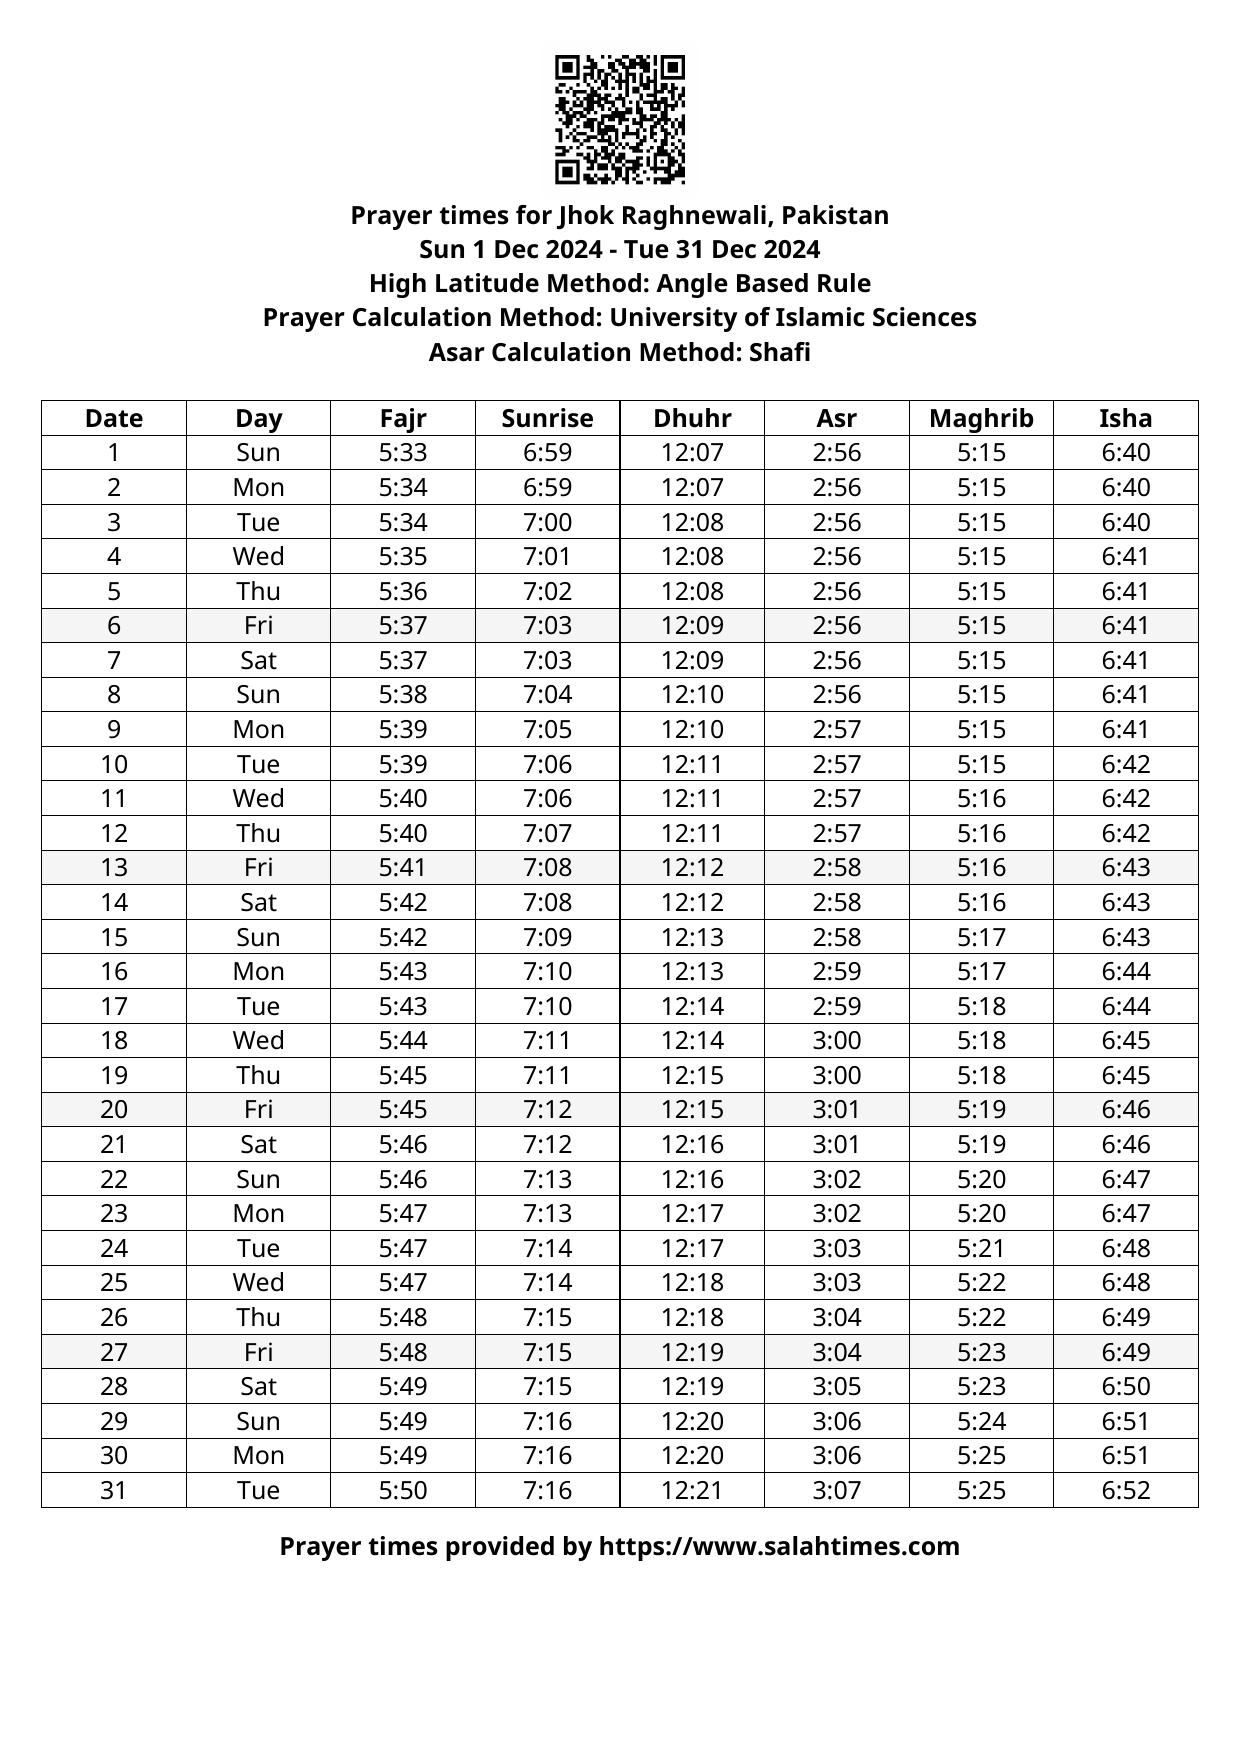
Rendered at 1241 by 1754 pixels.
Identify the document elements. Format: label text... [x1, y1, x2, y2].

table_cell 5:15 [910, 712, 1053, 746]
table_cell Sat [187, 885, 330, 919]
table_cell 20 [42, 1093, 186, 1126]
table_cell 2:57 [765, 747, 909, 780]
table_cell 7:04 [476, 678, 619, 711]
table_cell 5:15 [910, 609, 1053, 642]
table_cell 6:49 [1054, 1335, 1198, 1368]
table_cell 12:08 [621, 505, 764, 538]
table_cell 7:07 [476, 816, 619, 849]
table_cell 6:41 [1054, 712, 1198, 746]
table_cell 21 [42, 1127, 186, 1161]
table_cell 12:15 [621, 1058, 764, 1092]
table_cell Wed [187, 539, 330, 573]
table_cell 3 [42, 505, 186, 538]
table_cell 12 [42, 816, 186, 849]
table_cell 7:14 [476, 1231, 619, 1264]
table_cell 12:12 [621, 885, 764, 919]
table_cell Fri [187, 609, 330, 642]
table_cell 5:19 [910, 1127, 1053, 1161]
table_cell 5:49 [331, 1369, 475, 1403]
table_cell 6:45 [1054, 1024, 1198, 1057]
table_cell 3:01 [765, 1127, 909, 1161]
table_cell 3:00 [765, 1058, 909, 1092]
table_cell 2:56 [765, 505, 909, 538]
table_cell 5:18 [910, 1058, 1053, 1092]
table_cell 6:43 [1054, 885, 1198, 919]
table_cell 6:40 [1054, 436, 1198, 469]
table_cell 2 [42, 470, 186, 504]
table_cell 13 [42, 851, 186, 884]
table_cell 12:21 [621, 1473, 764, 1507]
table_cell 2:57 [765, 712, 909, 746]
table_cell 12:11 [621, 747, 764, 780]
table_cell Fri [187, 1093, 330, 1126]
table_cell 6:59 [476, 470, 619, 504]
table_cell Mon [187, 470, 330, 504]
table_header Sunrise [476, 401, 619, 434]
table_cell 7:15 [476, 1335, 619, 1368]
table_cell 6:41 [1054, 609, 1198, 642]
table_cell 11 [42, 781, 186, 815]
table_cell 5:36 [331, 574, 475, 607]
table_cell 9 [42, 712, 186, 746]
table_cell 5:37 [331, 609, 475, 642]
table_cell 5:35 [331, 539, 475, 573]
table_cell 3:07 [765, 1473, 909, 1507]
table_cell Thu [187, 816, 330, 849]
table_cell 5:18 [910, 1024, 1053, 1057]
table_cell 6:40 [1054, 505, 1198, 538]
table_cell 5:43 [331, 989, 475, 1022]
table_cell 5:17 [910, 920, 1053, 953]
table_cell 12:10 [621, 712, 764, 746]
table_cell 7:15 [476, 1300, 619, 1334]
table_cell 5:47 [331, 1231, 475, 1264]
table_cell 7:06 [476, 781, 619, 815]
text Prayer times for Jhok Raghnewali, Pakistan [42, 198, 1198, 232]
table_cell 5:18 [910, 989, 1053, 1022]
table_header Fajr [331, 401, 475, 434]
table_cell 5:42 [331, 920, 475, 953]
table_cell 6:48 [1054, 1231, 1198, 1264]
table_header Date [42, 401, 186, 434]
table_cell 6:48 [1054, 1266, 1198, 1299]
table_cell 5:23 [910, 1369, 1053, 1403]
table_cell 6:49 [1054, 1300, 1198, 1334]
table_cell 5:15 [910, 678, 1053, 711]
text Prayer Calculation Method: University of Islamic Sciences [42, 300, 1198, 334]
table_header Dhuhr [621, 401, 764, 434]
table_cell 6:46 [1054, 1093, 1198, 1126]
table_cell 12:15 [621, 1093, 764, 1126]
table_cell 5:38 [331, 678, 475, 711]
table_cell 3:04 [765, 1300, 909, 1334]
table_cell 2:59 [765, 954, 909, 988]
table_cell 6:45 [1054, 1058, 1198, 1092]
table_cell 7:09 [476, 920, 619, 953]
table_cell 31 [42, 1473, 186, 1507]
table_cell Fri [187, 851, 330, 884]
table_cell 5:40 [331, 781, 475, 815]
table_cell Tue [187, 1473, 330, 1507]
table_cell 18 [42, 1024, 186, 1057]
table_cell 10 [42, 747, 186, 780]
table_cell 5:34 [331, 505, 475, 538]
table_cell 5:45 [331, 1093, 475, 1126]
table_cell 6:42 [1054, 747, 1198, 780]
table_cell 7 [42, 643, 186, 677]
table_cell 6:47 [1054, 1196, 1198, 1230]
table_cell 12:14 [621, 1024, 764, 1057]
table_cell 2:56 [765, 609, 909, 642]
table_cell 5:44 [331, 1024, 475, 1057]
table_cell 3:03 [765, 1266, 909, 1299]
table_cell 7:14 [476, 1266, 619, 1299]
table_cell 6:59 [476, 436, 619, 469]
table_cell 6:40 [1054, 470, 1198, 504]
table_cell 7:01 [476, 539, 619, 573]
table_cell 7:08 [476, 851, 619, 884]
table_cell 7:12 [476, 1093, 619, 1126]
table_cell 12:13 [621, 920, 764, 953]
table_cell 7:16 [476, 1439, 619, 1472]
table_cell 3:06 [765, 1439, 909, 1472]
table_cell Fri [187, 1335, 330, 1368]
table_cell 2:59 [765, 989, 909, 1022]
table_cell 6 [42, 609, 186, 642]
table_cell 3:06 [765, 1404, 909, 1437]
table_cell Mon [187, 1196, 330, 1230]
table_cell 12:13 [621, 954, 764, 988]
table_cell 7:06 [476, 747, 619, 780]
table_cell 2:57 [765, 781, 909, 815]
table_cell Mon [187, 712, 330, 746]
table_cell 5:24 [910, 1404, 1053, 1437]
table_cell 5:39 [331, 712, 475, 746]
table_cell 6:42 [1054, 781, 1198, 815]
text High Latitude Method: Angle Based Rule [42, 266, 1198, 300]
table_cell 7:13 [476, 1162, 619, 1195]
table_cell 5:15 [910, 574, 1053, 607]
table_cell 24 [42, 1231, 186, 1264]
table_cell 2:57 [765, 816, 909, 849]
table_cell 7:00 [476, 505, 619, 538]
table_cell 6:41 [1054, 539, 1198, 573]
table_cell 7:02 [476, 574, 619, 607]
table_cell 12:20 [621, 1404, 764, 1437]
table_header Asr [765, 401, 909, 434]
table_cell 12:08 [621, 574, 764, 607]
table_cell 12:16 [621, 1127, 764, 1161]
table_cell Wed [187, 1266, 330, 1299]
table_cell Sun [187, 436, 330, 469]
table_cell 7:16 [476, 1473, 619, 1507]
table_cell Thu [187, 574, 330, 607]
table_cell 6:41 [1054, 643, 1198, 677]
table_cell 3:00 [765, 1024, 909, 1057]
text Asar Calculation Method: Shafi [42, 334, 1198, 368]
table_cell 12:08 [621, 539, 764, 573]
table_cell 5:34 [331, 470, 475, 504]
table_cell 27 [42, 1335, 186, 1368]
table_cell 5:39 [331, 747, 475, 780]
table_cell Tue [187, 505, 330, 538]
table_cell 3:01 [765, 1093, 909, 1126]
table_cell 5:22 [910, 1266, 1053, 1299]
table_cell 5:19 [910, 1093, 1053, 1126]
table_cell Sat [187, 1369, 330, 1403]
table_cell 7:16 [476, 1404, 619, 1437]
table_cell 7:10 [476, 989, 619, 1022]
table_cell 5:49 [331, 1439, 475, 1472]
table_cell 5:47 [331, 1196, 475, 1230]
table_cell Wed [187, 781, 330, 815]
table_cell Tue [187, 1231, 330, 1264]
table_cell 5:16 [910, 885, 1053, 919]
table_cell 30 [42, 1439, 186, 1472]
table_cell 12:11 [621, 816, 764, 849]
table_cell 2:56 [765, 574, 909, 607]
table_cell 2:56 [765, 470, 909, 504]
table_cell 5:22 [910, 1300, 1053, 1334]
table_cell 6:46 [1054, 1127, 1198, 1161]
table_cell 8 [42, 678, 186, 711]
table_cell 12:18 [621, 1266, 764, 1299]
table_cell 15 [42, 920, 186, 953]
table_cell 3:02 [765, 1162, 909, 1195]
table_cell 5:37 [331, 643, 475, 677]
table_cell 12:19 [621, 1335, 764, 1368]
table_cell 23 [42, 1196, 186, 1230]
table_cell 6:43 [1054, 851, 1198, 884]
table_cell 12:19 [621, 1369, 764, 1403]
table_cell 6:43 [1054, 920, 1198, 953]
table_cell 12:17 [621, 1196, 764, 1230]
table_cell 5:20 [910, 1162, 1053, 1195]
table_cell 29 [42, 1404, 186, 1437]
table_cell 3:03 [765, 1231, 909, 1264]
table_cell 6:50 [1054, 1369, 1198, 1403]
table_cell 7:10 [476, 954, 619, 988]
text Prayer times provided by https://www.salahtimes.com [42, 1528, 1198, 1563]
table_cell Thu [187, 1058, 330, 1092]
table_cell 5:15 [910, 539, 1053, 573]
table_cell Tue [187, 989, 330, 1022]
table_cell 5:17 [910, 954, 1053, 988]
table_cell 5:48 [331, 1300, 475, 1334]
table_cell 5:25 [910, 1439, 1053, 1472]
table_cell 6:44 [1054, 954, 1198, 988]
table_cell 5:25 [910, 1473, 1053, 1507]
table_cell 5:49 [331, 1404, 475, 1437]
table_cell 5:50 [331, 1473, 475, 1507]
table_cell 17 [42, 989, 186, 1022]
table_cell 2:58 [765, 851, 909, 884]
table_cell 5:15 [910, 505, 1053, 538]
table_cell 6:41 [1054, 678, 1198, 711]
table_cell 12:17 [621, 1231, 764, 1264]
text Sun 1 Dec 2024 - Tue 31 Dec 2024 [42, 232, 1198, 266]
table_cell 7:13 [476, 1196, 619, 1230]
picture [542, 41, 699, 198]
table_cell 5:47 [331, 1266, 475, 1299]
table_cell 25 [42, 1266, 186, 1299]
table_header Maghrib [910, 401, 1053, 434]
table_cell 5 [42, 574, 186, 607]
table_cell 12:10 [621, 678, 764, 711]
table_cell 5:45 [331, 1058, 475, 1092]
table_cell 5:16 [910, 851, 1053, 884]
table_cell Tue [187, 747, 330, 780]
table_cell 3:02 [765, 1196, 909, 1230]
table_cell Mon [187, 1439, 330, 1472]
table_cell Sat [187, 1127, 330, 1161]
table_cell 5:16 [910, 781, 1053, 815]
table_cell Thu [187, 1300, 330, 1334]
table_cell 12:18 [621, 1300, 764, 1334]
table_cell 14 [42, 885, 186, 919]
table_cell Sun [187, 920, 330, 953]
table_cell 28 [42, 1369, 186, 1403]
table_cell 12:07 [621, 436, 764, 469]
table_cell 6:41 [1054, 574, 1198, 607]
table_cell 2:56 [765, 436, 909, 469]
table_cell 19 [42, 1058, 186, 1092]
table_cell 7:03 [476, 609, 619, 642]
table_cell 7:12 [476, 1127, 619, 1161]
table_cell 2:58 [765, 920, 909, 953]
table_cell 22 [42, 1162, 186, 1195]
table_cell Wed [187, 1024, 330, 1057]
table_cell 3:05 [765, 1369, 909, 1403]
table_cell 12:14 [621, 989, 764, 1022]
table_cell 7:11 [476, 1024, 619, 1057]
table_cell 5:42 [331, 885, 475, 919]
table_cell 6:51 [1054, 1404, 1198, 1437]
table_cell 1 [42, 436, 186, 469]
table_cell 6:44 [1054, 989, 1198, 1022]
table_cell 5:43 [331, 954, 475, 988]
table_cell 5:40 [331, 816, 475, 849]
table_cell Sun [187, 678, 330, 711]
table_cell Sun [187, 1162, 330, 1195]
table_cell 5:21 [910, 1231, 1053, 1264]
table_cell 2:56 [765, 539, 909, 573]
table_cell 12:12 [621, 851, 764, 884]
table_cell 12:09 [621, 609, 764, 642]
table_cell 5:15 [910, 747, 1053, 780]
table_cell 6:51 [1054, 1439, 1198, 1472]
table_cell 16 [42, 954, 186, 988]
table_cell 4 [42, 539, 186, 573]
table_cell 12:20 [621, 1439, 764, 1472]
table_cell 5:46 [331, 1162, 475, 1195]
table_cell 2:56 [765, 678, 909, 711]
table_cell Sat [187, 643, 330, 677]
table_cell 7:03 [476, 643, 619, 677]
table_cell 5:15 [910, 470, 1053, 504]
table_cell 12:16 [621, 1162, 764, 1195]
table_header Day [187, 401, 330, 434]
table_cell 5:15 [910, 643, 1053, 677]
table_cell 6:47 [1054, 1162, 1198, 1195]
table_cell 7:08 [476, 885, 619, 919]
table_cell 5:23 [910, 1335, 1053, 1368]
table_cell 12:11 [621, 781, 764, 815]
table_cell 2:56 [765, 643, 909, 677]
table_cell 5:48 [331, 1335, 475, 1368]
table_header Isha [1054, 401, 1198, 434]
table_cell 5:33 [331, 436, 475, 469]
table_cell 2:58 [765, 885, 909, 919]
table_cell 6:52 [1054, 1473, 1198, 1507]
table_cell 7:11 [476, 1058, 619, 1092]
table_cell 7:15 [476, 1369, 619, 1403]
table_cell 5:20 [910, 1196, 1053, 1230]
table_cell 3:04 [765, 1335, 909, 1368]
table_cell 5:16 [910, 816, 1053, 849]
table_cell 12:07 [621, 470, 764, 504]
table_cell 12:09 [621, 643, 764, 677]
table_cell 6:42 [1054, 816, 1198, 849]
table_cell 26 [42, 1300, 186, 1334]
table_cell Sun [187, 1404, 330, 1437]
table_cell 5:46 [331, 1127, 475, 1161]
table_cell 5:15 [910, 436, 1053, 469]
table_cell 7:05 [476, 712, 619, 746]
table_cell Mon [187, 954, 330, 988]
table_cell 5:41 [331, 851, 475, 884]
